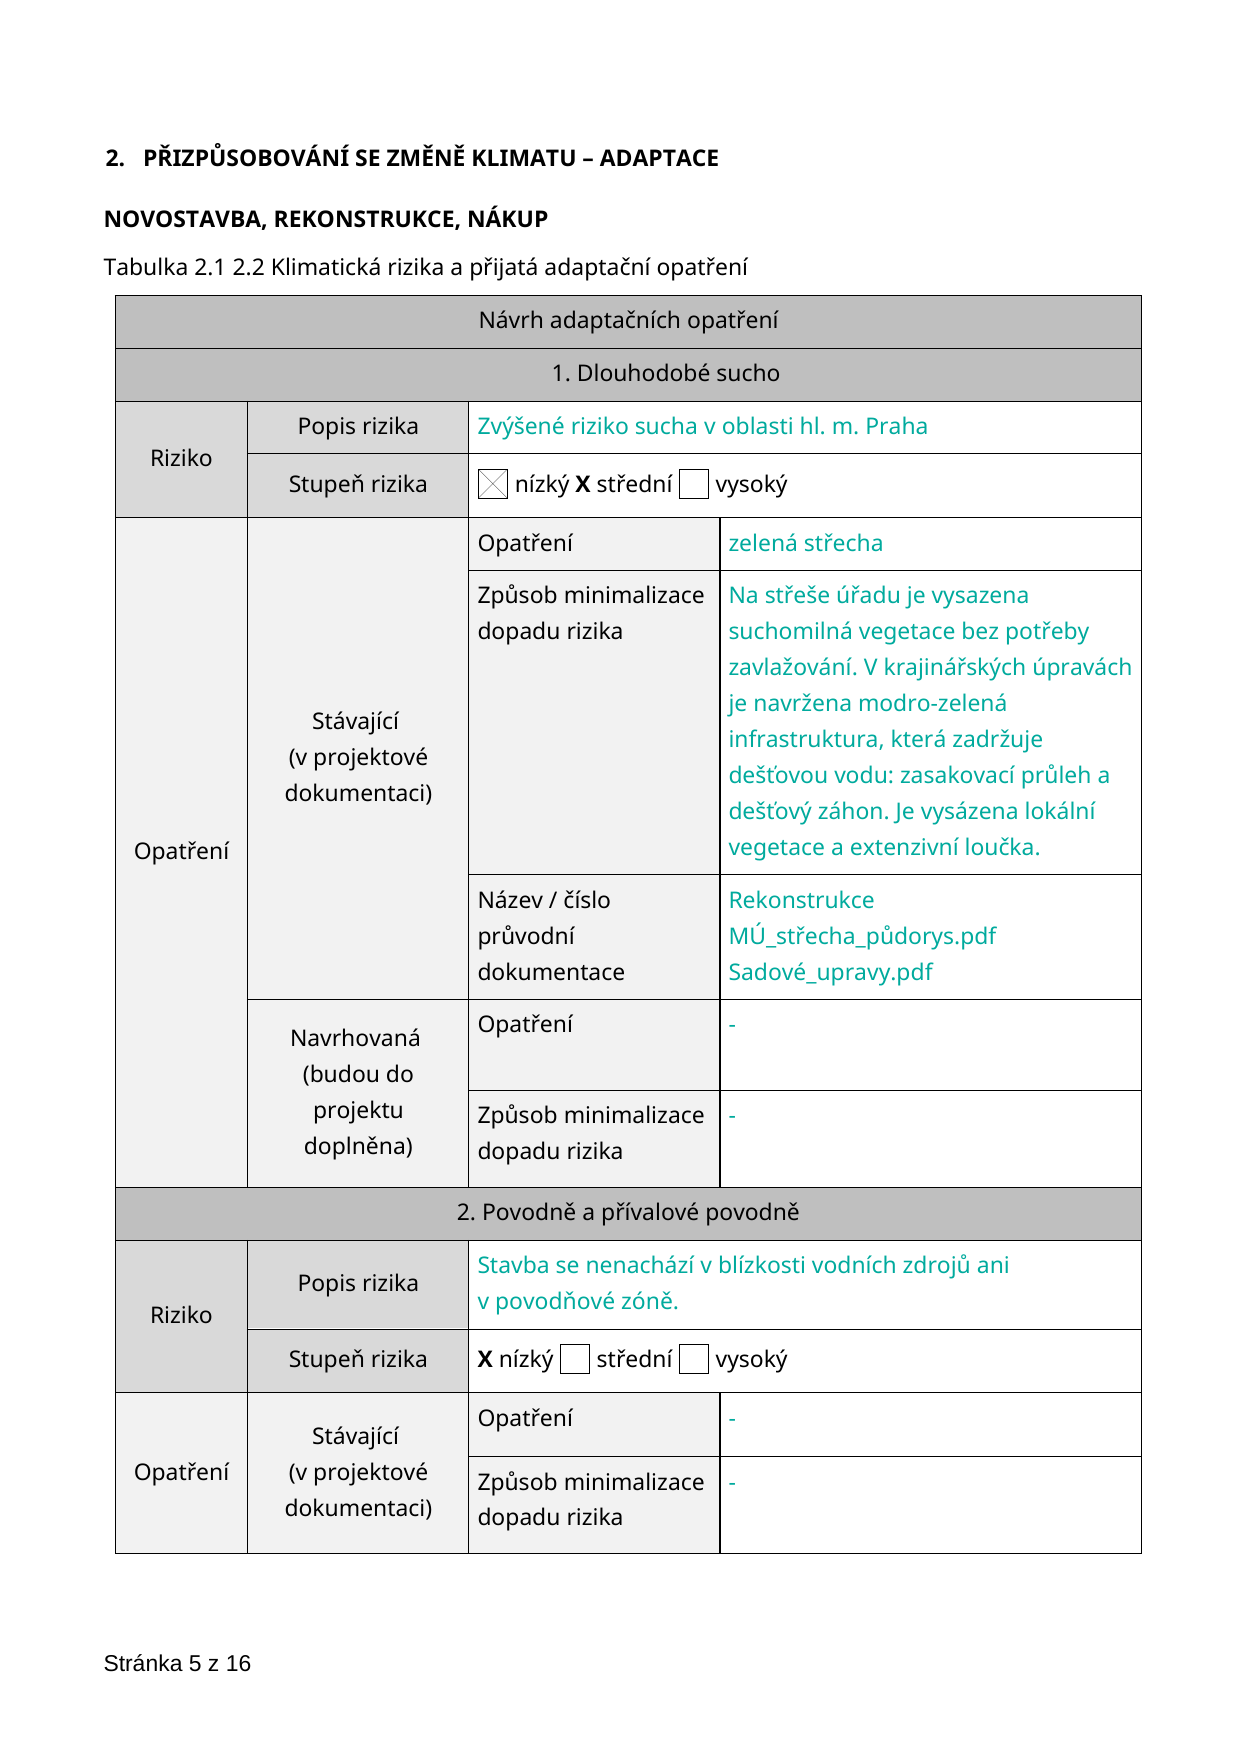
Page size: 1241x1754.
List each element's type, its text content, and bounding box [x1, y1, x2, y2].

table_cell Na střeše úřadu je vysazena suchomilná vegetace bez potřeby zavlažování. V krajinářských úpravách je navržena modro-zelená infrastruktura, která zadržuje dešťovou vodu: zasakovací průleh a dešťový záhon. Je vysázena lokální vegetace a extenzivní loučka. [721, 571, 1141, 874]
table_cell Způsob minimalizace dopadu rizika [469, 1457, 719, 1553]
text Tabulka 2.1 2.2 Klimatická rizika a přijatá adaptační opatření [103, 251, 1132, 282]
table_cell Způsob minimalizace dopadu rizika [469, 1091, 719, 1187]
table_cell Stávající (v projektové dokumentaci) [248, 1393, 468, 1553]
table_cell Způsob minimalizace dopadu rizika [469, 571, 719, 874]
table_cell Stavba se nenachází v blízkosti vodních zdrojů ani v povodňové zóně. [469, 1241, 1141, 1328]
subtitle NOVOSTAVBA, REKONSTRUKCE, NÁKUP [103, 203, 1132, 234]
table_cell Zvýšené riziko sucha v oblasti hl. m. Praha [469, 402, 1141, 453]
table_cell 2. Povodně a přívalové povodně [116, 1188, 1141, 1240]
table_cell Opatření [469, 1393, 719, 1456]
table_cell Stupeň rizika [248, 454, 468, 517]
table_cell - [721, 1091, 1141, 1187]
table_cell - [721, 1457, 1141, 1553]
table_cell Opatření [469, 518, 719, 570]
table_cell Riziko [116, 1241, 247, 1392]
table_cell nízký X střední vysoký [469, 454, 1141, 517]
table_cell Opatření [469, 1000, 719, 1090]
table_header Návrh adaptačních opatření [116, 296, 1141, 348]
table_cell - [721, 1000, 1141, 1090]
table_cell 1. Dlouhodobé sucho [116, 349, 1141, 401]
table_cell Stupeň rizika [248, 1330, 468, 1392]
table_cell - [721, 1393, 1141, 1456]
table_cell zelená střecha [721, 518, 1141, 570]
table_cell Název / číslo průvodní dokumentace [469, 875, 719, 999]
table_cell Opatření [116, 518, 247, 1187]
subtitle PŘIZPŮSOBOVÁNÍ SE ZMĚNĚ KLIMATU – ADAPTACE [105, 142, 1132, 173]
table_cell Rekonstrukce MÚ_střecha_půdorys.pdf Sadové_upravy.pdf [721, 875, 1141, 999]
table_cell Opatření [116, 1393, 247, 1553]
table_cell Stávající (v projektové dokumentaci) [248, 518, 468, 999]
table_cell Popis rizika [248, 1241, 468, 1328]
table_cell Riziko [116, 402, 247, 517]
table_cell Popis rizika [248, 402, 468, 453]
table_cell X nízký střední vysoký [469, 1330, 1141, 1392]
table_cell Navrhovaná (budou do projektu doplněna) [248, 1000, 468, 1187]
